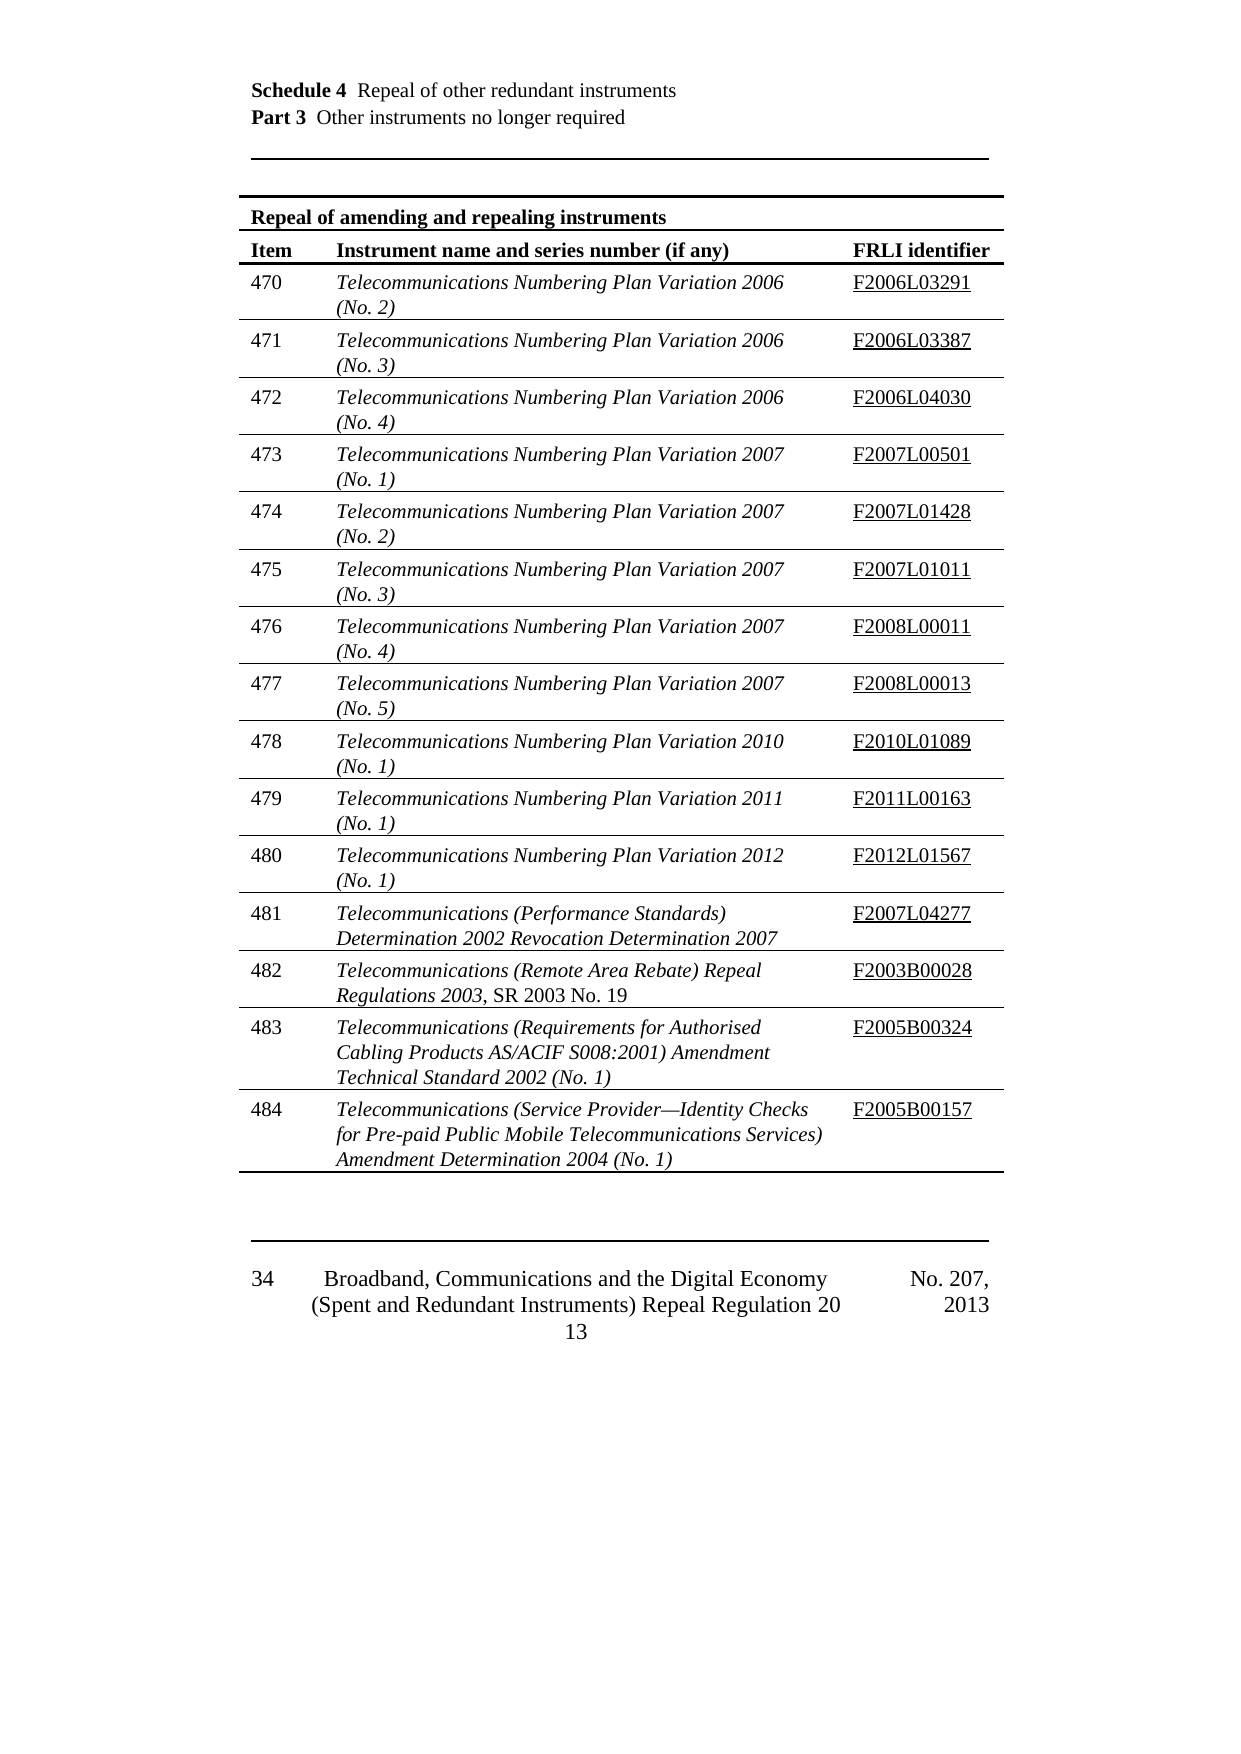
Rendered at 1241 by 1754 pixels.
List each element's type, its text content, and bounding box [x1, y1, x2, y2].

table_cell F2008L00013 [842, 664, 1004, 720]
table_cell F2007L04277 [842, 893, 1004, 949]
table_cell Telecommunications (Service Provider—Identity Checks for Pre-paid Public Mobile Telecommunications Services) Amendment Determination 2004 (No. 1) [325, 1090, 842, 1171]
table_cell F2006L04030 [842, 378, 1004, 434]
table_cell F2012L01567 [842, 836, 1004, 892]
table_cell Telecommunications Numbering Plan Variation 2007 (No. 5) [325, 664, 842, 720]
table_cell 480 [239, 836, 325, 892]
table_cell Telecommunications Numbering Plan Variation 2007 (No. 4) [325, 607, 842, 663]
table_cell F2011L00163 [842, 779, 1004, 835]
table_cell Telecommunications Numbering Plan Variation 2012 (No. 1) [325, 836, 842, 892]
table_cell F2006L03387 [842, 320, 1004, 377]
table_cell 482 [239, 951, 325, 1007]
table_cell F2007L01011 [842, 550, 1004, 606]
table_cell Item [239, 231, 325, 262]
table_cell 479 [239, 779, 325, 835]
table_cell F2008L00011 [842, 607, 1004, 663]
table_cell Telecommunications Numbering Plan Variation 2010 (No. 1) [325, 721, 842, 778]
table_cell Telecommunications (Remote Area Rebate) Repeal Regulations 2003, SR 2003 No. 19 [325, 951, 842, 1007]
table_cell Telecommunications (Performance Standards) Determination 2002 Revocation Determination 2007 [325, 893, 842, 949]
table_cell 478 [239, 721, 325, 778]
table_cell 484 [239, 1090, 325, 1171]
table_cell F2005B00157 [842, 1090, 1004, 1171]
table_cell 472 [239, 378, 325, 434]
table_cell 474 [239, 492, 325, 548]
table_cell Telecommunications Numbering Plan Variation 2007 (No. 2) [325, 492, 842, 548]
table_cell F2007L01428 [842, 492, 1004, 548]
table_cell Instrument name and series number (if any) [325, 231, 842, 262]
table_cell FRLI identifier [842, 231, 1004, 262]
table_cell Telecommunications (Requirements for Authorised Cabling Products AS/ACIF S008:2001) Amendment Technical Standard 2002 (No. 1) [325, 1008, 842, 1089]
table_cell Telecommunications Numbering Plan Variation 2011 (No. 1) [325, 779, 842, 835]
table_header Repeal of amending and repealing instruments [239, 198, 1004, 229]
table_cell Telecommunications Numbering Plan Variation 2006 (No. 4) [325, 378, 842, 434]
table_cell F2005B00324 [842, 1008, 1004, 1089]
table_cell 481 [239, 893, 325, 949]
table_cell F2010L01089 [842, 721, 1004, 778]
table_cell F2006L03291 [842, 265, 1004, 319]
table_cell 483 [239, 1008, 325, 1089]
table_cell Telecommunications Numbering Plan Variation 2006 (No. 2) [325, 265, 842, 319]
table_cell 475 [239, 550, 325, 606]
table_cell F2003B00028 [842, 951, 1004, 1007]
table_cell 471 [239, 320, 325, 377]
table_cell 473 [239, 435, 325, 491]
table_cell Telecommunications Numbering Plan Variation 2007 (No. 3) [325, 550, 842, 606]
table_cell F2007L00501 [842, 435, 1004, 491]
table_cell Telecommunications Numbering Plan Variation 2007 (No. 1) [325, 435, 842, 491]
table_cell 476 [239, 607, 325, 663]
table_cell 477 [239, 664, 325, 720]
table_cell 470 [239, 265, 325, 319]
table_cell Telecommunications Numbering Plan Variation 2006 (No. 3) [325, 320, 842, 377]
